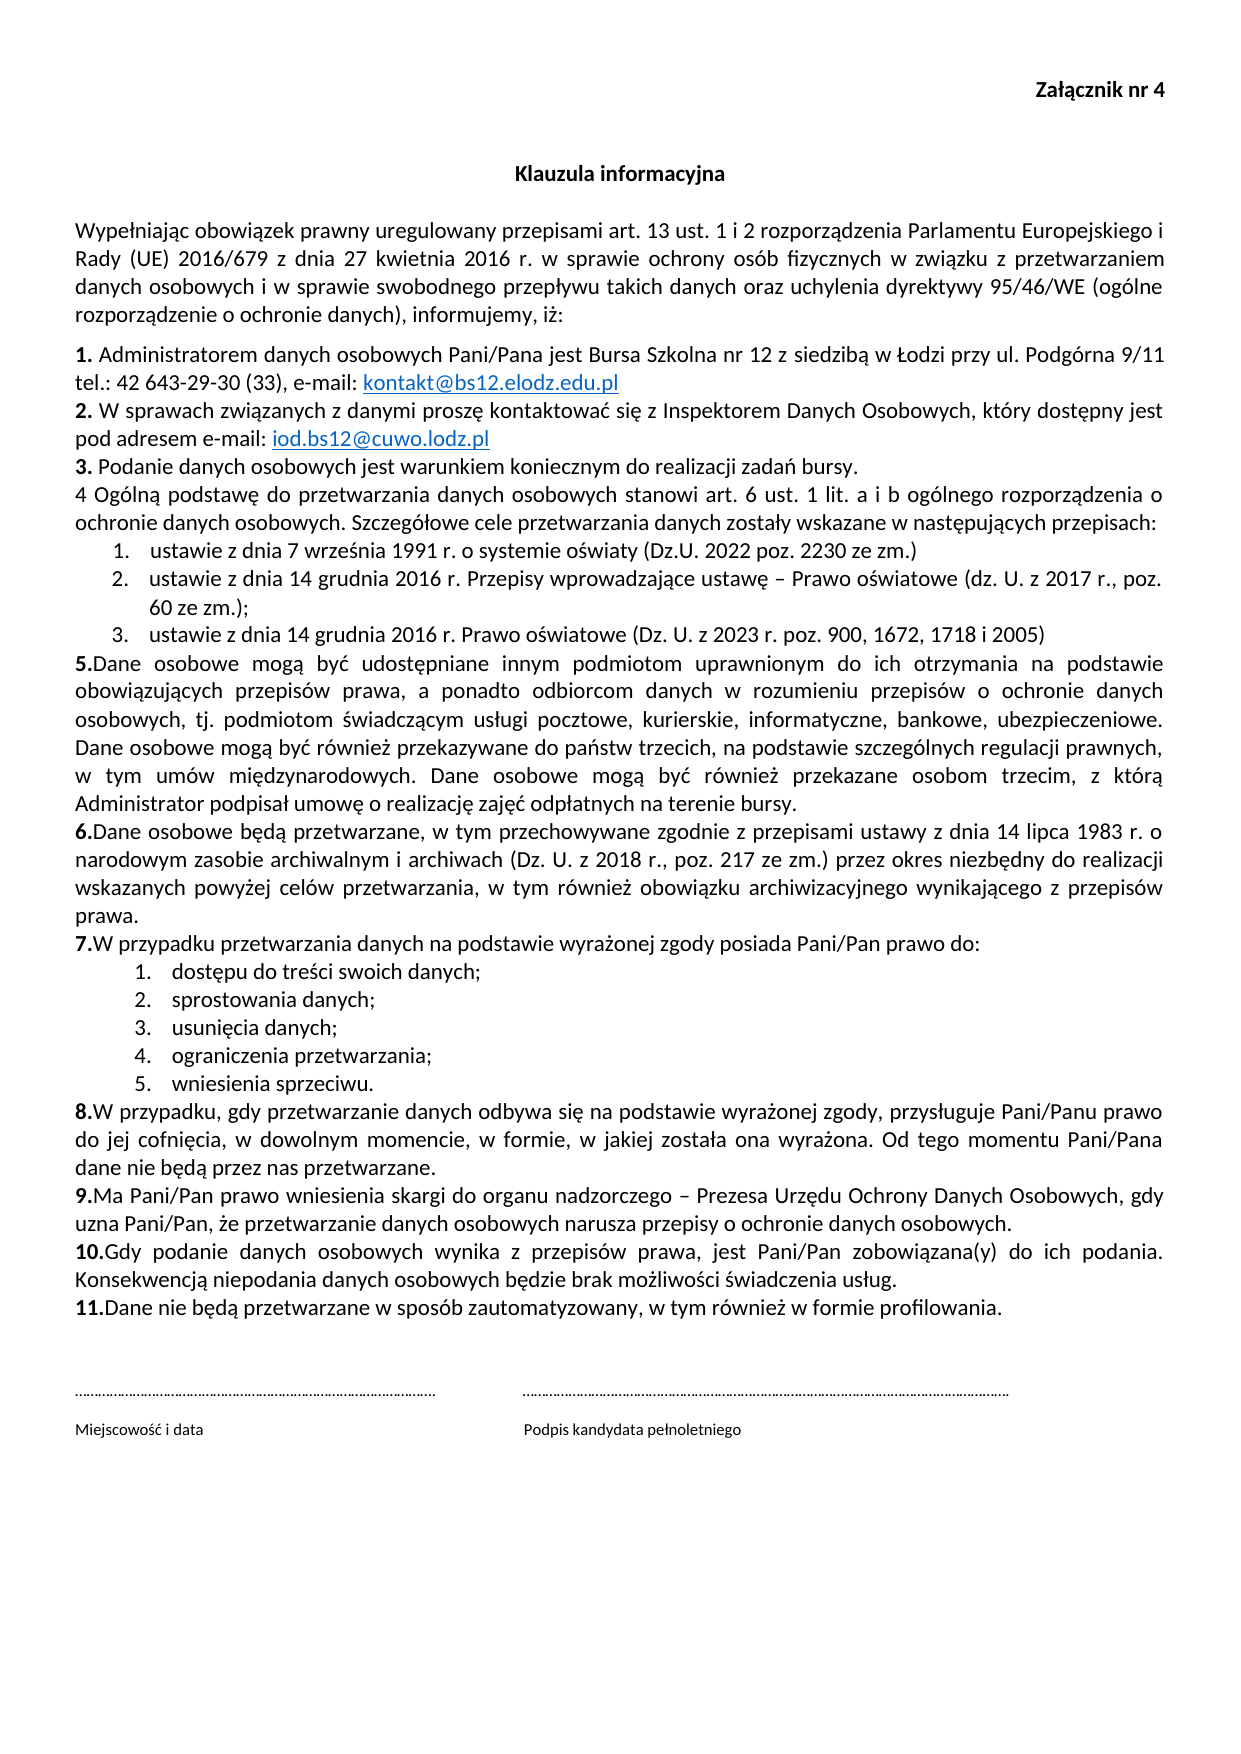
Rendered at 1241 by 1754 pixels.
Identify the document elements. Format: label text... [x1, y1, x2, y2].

list sprostowania danych; [134, 985, 1165, 1013]
text 8.W przypadku, gdy przetwarzanie danych odbywa się na podstawie wyrażonej zgody, przysługuje Pani/Panu prawo do jej cofnięcia, w dowolnym momencie, w formie, w jakiej została ona wyrażona. Od tego momentu Pani/Pana dane nie będą przez nas przetwarzane. [75, 1097, 1165, 1181]
text 3. Podanie danych osobowych jest warunkiem koniecznym do realizacji zadań bursy. [75, 452, 1165, 481]
text 2. W sprawach związanych z danymi proszę kontaktować się z Inspektorem Danych Osobowych, który dostępny jest pod adresem e-mail: iod.bs12@cuwo.lodz.pl [75, 396, 1165, 452]
list ustawie z dnia 14 grudnia 2016 r. Prawo oświatowe (Dz. U. z 2023 r. poz. 900, 1672, 1718 i 2005) [111, 621, 1165, 649]
text 10.Gdy podanie danych osobowych wynika z przepisów prawa, jest Pani/Pan zobowiązana(y) do ich podania. Konsekwencją niepodania danych osobowych będzie brak możliwości świadczenia usług. [75, 1237, 1165, 1293]
list usunięcia danych; [134, 1013, 1165, 1041]
text 1. Administratorem danych osobowych Pani/Pana jest Bursa Szkolna nr 12 z siedzibą w Łodzi przy ul. Podgórna 9/11 tel.: 42 643-29-30 (33), e-mail: kontakt@bs12.elodz.edu.pl [75, 340, 1165, 396]
text 9.Ma Pani/Pan prawo wniesienia skargi do organu nadzorczego – Prezesa Urzędu Ochrony Danych Osobowych, gdy uzna Pani/Pan, że przetwarzanie danych osobowych narusza przepisy o ochronie danych osobowych. [75, 1181, 1165, 1237]
text 7.W przypadku przetwarzania danych na podstawie wyrażonej zgody posiada Pani/Pan prawo do: [75, 929, 1165, 957]
text 11.Dane nie będą przetwarzane w sposób zautomatyzowany, w tym również w formie profilowania. [75, 1293, 1165, 1321]
list wniesienia sprzeciwu. [134, 1069, 1165, 1097]
text Załącznik nr 4 [75, 75, 1165, 103]
list dostępu do treści swoich danych; [134, 957, 1165, 985]
text Wypełniając obowiązek prawny uregulowany przepisami art. 13 ust. 1 i 2 rozporządzenia Parlamentu Europejskiego i Rady (UE) 2016/679 z dnia 27 kwietnia 2016 r. w sprawie ochrony osób fizycznych w związku z przetwarzaniem danych osobowych i w sprawie swobodnego przepływu takich danych oraz uchylenia dyrektywy 95/46/WE (ogólne rozporządzenie o ochronie danych), informujemy, iż: [75, 216, 1165, 328]
list ustawie z dnia 14 grudnia 2016 r. Przepisy wprowadzające ustawę – Prawo oświatowe (dz. U. z 2017 r., poz. 60 ze zm.); [111, 564, 1165, 621]
text 4 Ogólną podstawę do przetwarzania danych osobowych stanowi art. 6 ust. 1 lit. a i b ogólnego rozporządzenia o ochronie danych osobowych. Szczegółowe cele przetwarzania danych zostały wskazane w następujących przepisach: [75, 481, 1165, 537]
text 5.Dane osobowe mogą być udostępniane innym podmiotom uprawnionym do ich otrzymania na podstawie obowiązujących przepisów prawa, a ponadto odbiorcom danych w rozumieniu przepisów o ochronie danych osobowych, tj. podmiotom świadczącym usługi pocztowe, kurierskie, informatyczne, bankowe, ubezpieczeniowe. Dane osobowe mogą być również przekazywane do państw trzecich, na podstawie szczególnych regulacji prawnych, w tym umów międzynarodowych. Dane osobowe mogą być również przekazane osobom trzecim, z którą Administrator podpisał umowę o realizację zajęć odpłatnych na terenie bursy. [75, 649, 1165, 817]
text …………………………………………………………………………………. ………………………………………………………………………………………………………………. [75, 1381, 1165, 1401]
text 6.Dane osobowe będą przetwarzane, w tym przechowywane zgodnie z przepisami ustawy z dnia 14 lipca 1983 r. o narodowym zasobie archiwalnym i archiwach (Dz. U. z 2018 r., poz. 217 ze zm.) przez okres niezbędny do realizacji wskazanych powyżej celów przetwarzania, w tym również obowiązku archiwizacyjnego wynikającego z przepisów prawa. [75, 817, 1165, 929]
list ograniczenia przetwarzania; [134, 1041, 1165, 1069]
text Klauzula informacyjna [75, 159, 1165, 187]
text Miejscowość i data Podpis kandydata pełnoletniego [75, 1419, 1165, 1439]
list ustawie z dnia 7 września 1991 r. o systemie oświaty (Dz.U. 2022 poz. 2230 ze zm.) [112, 537, 1165, 564]
